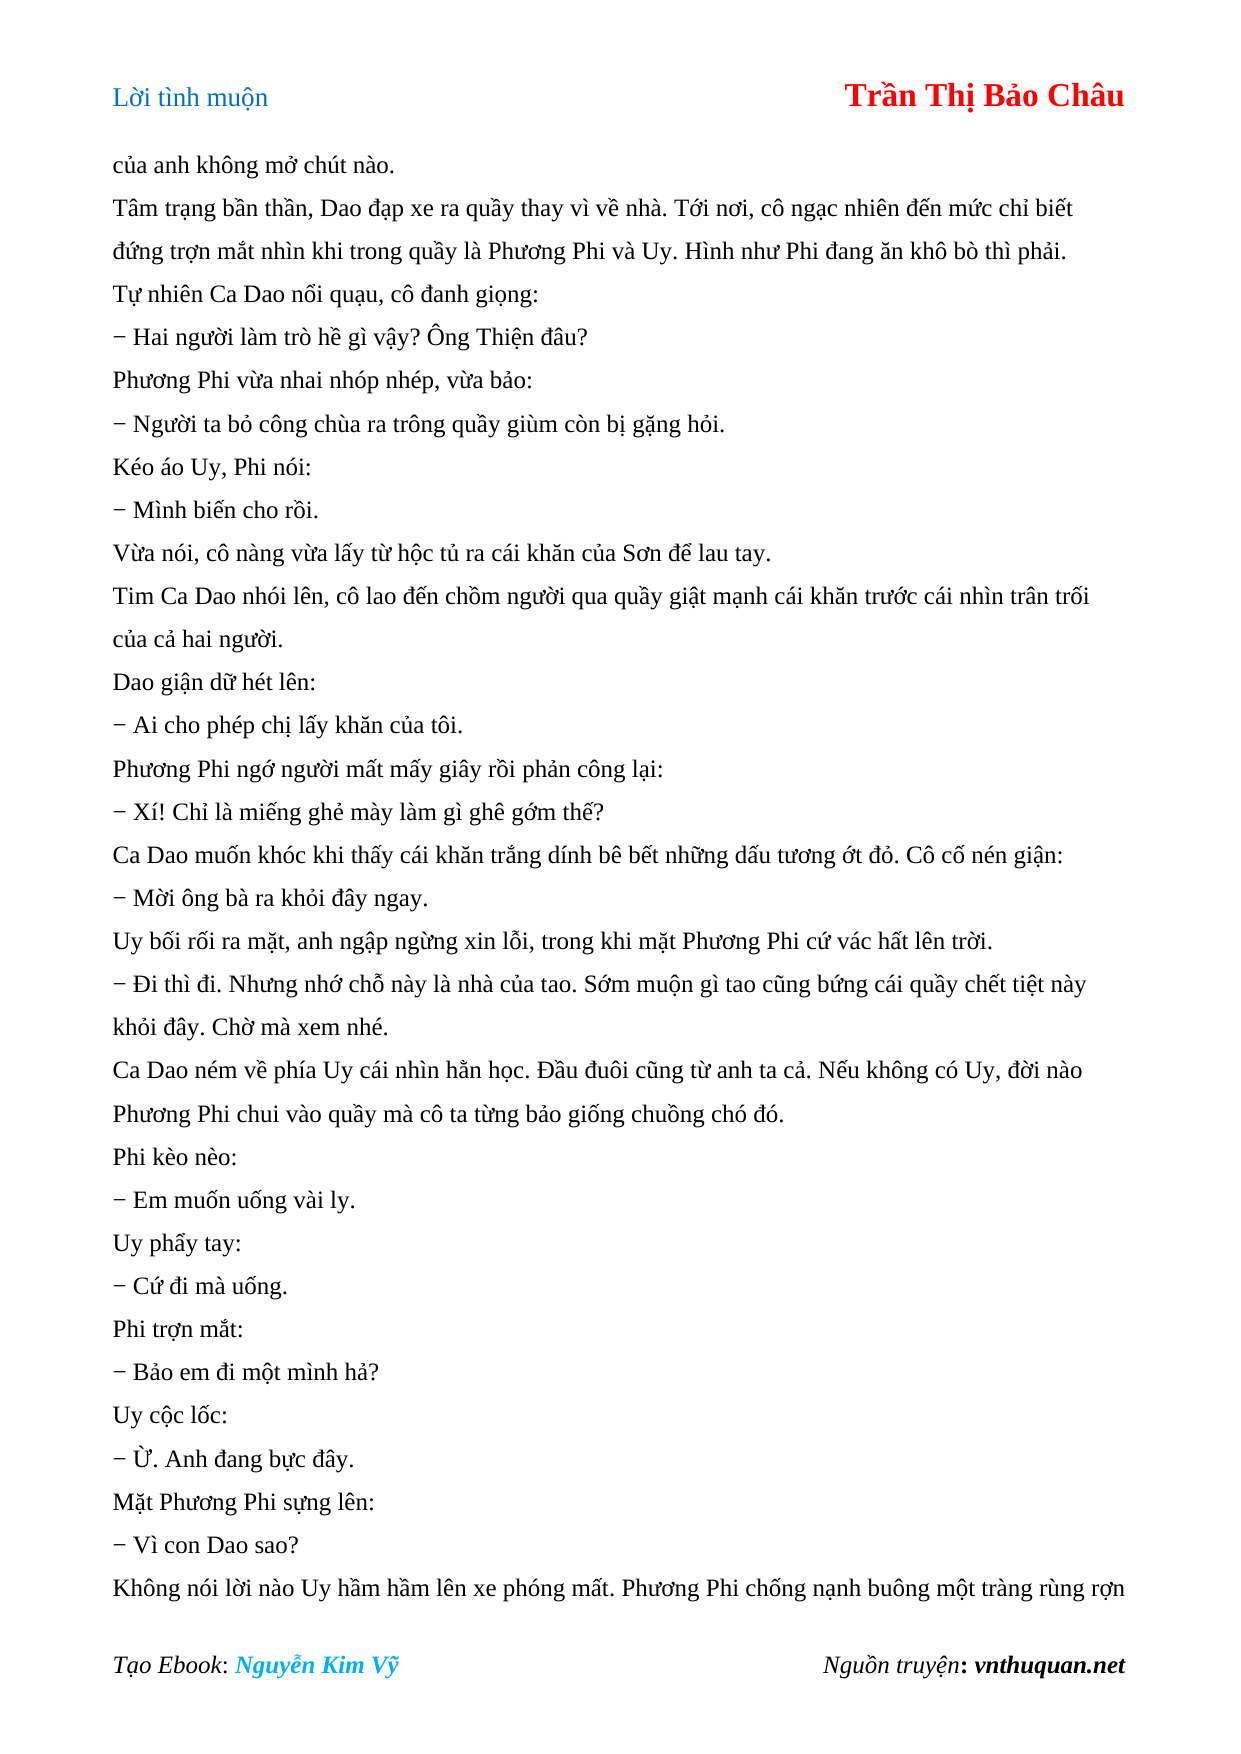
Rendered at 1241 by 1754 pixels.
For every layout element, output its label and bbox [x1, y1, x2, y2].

text [112, 150, 1128, 1602]
